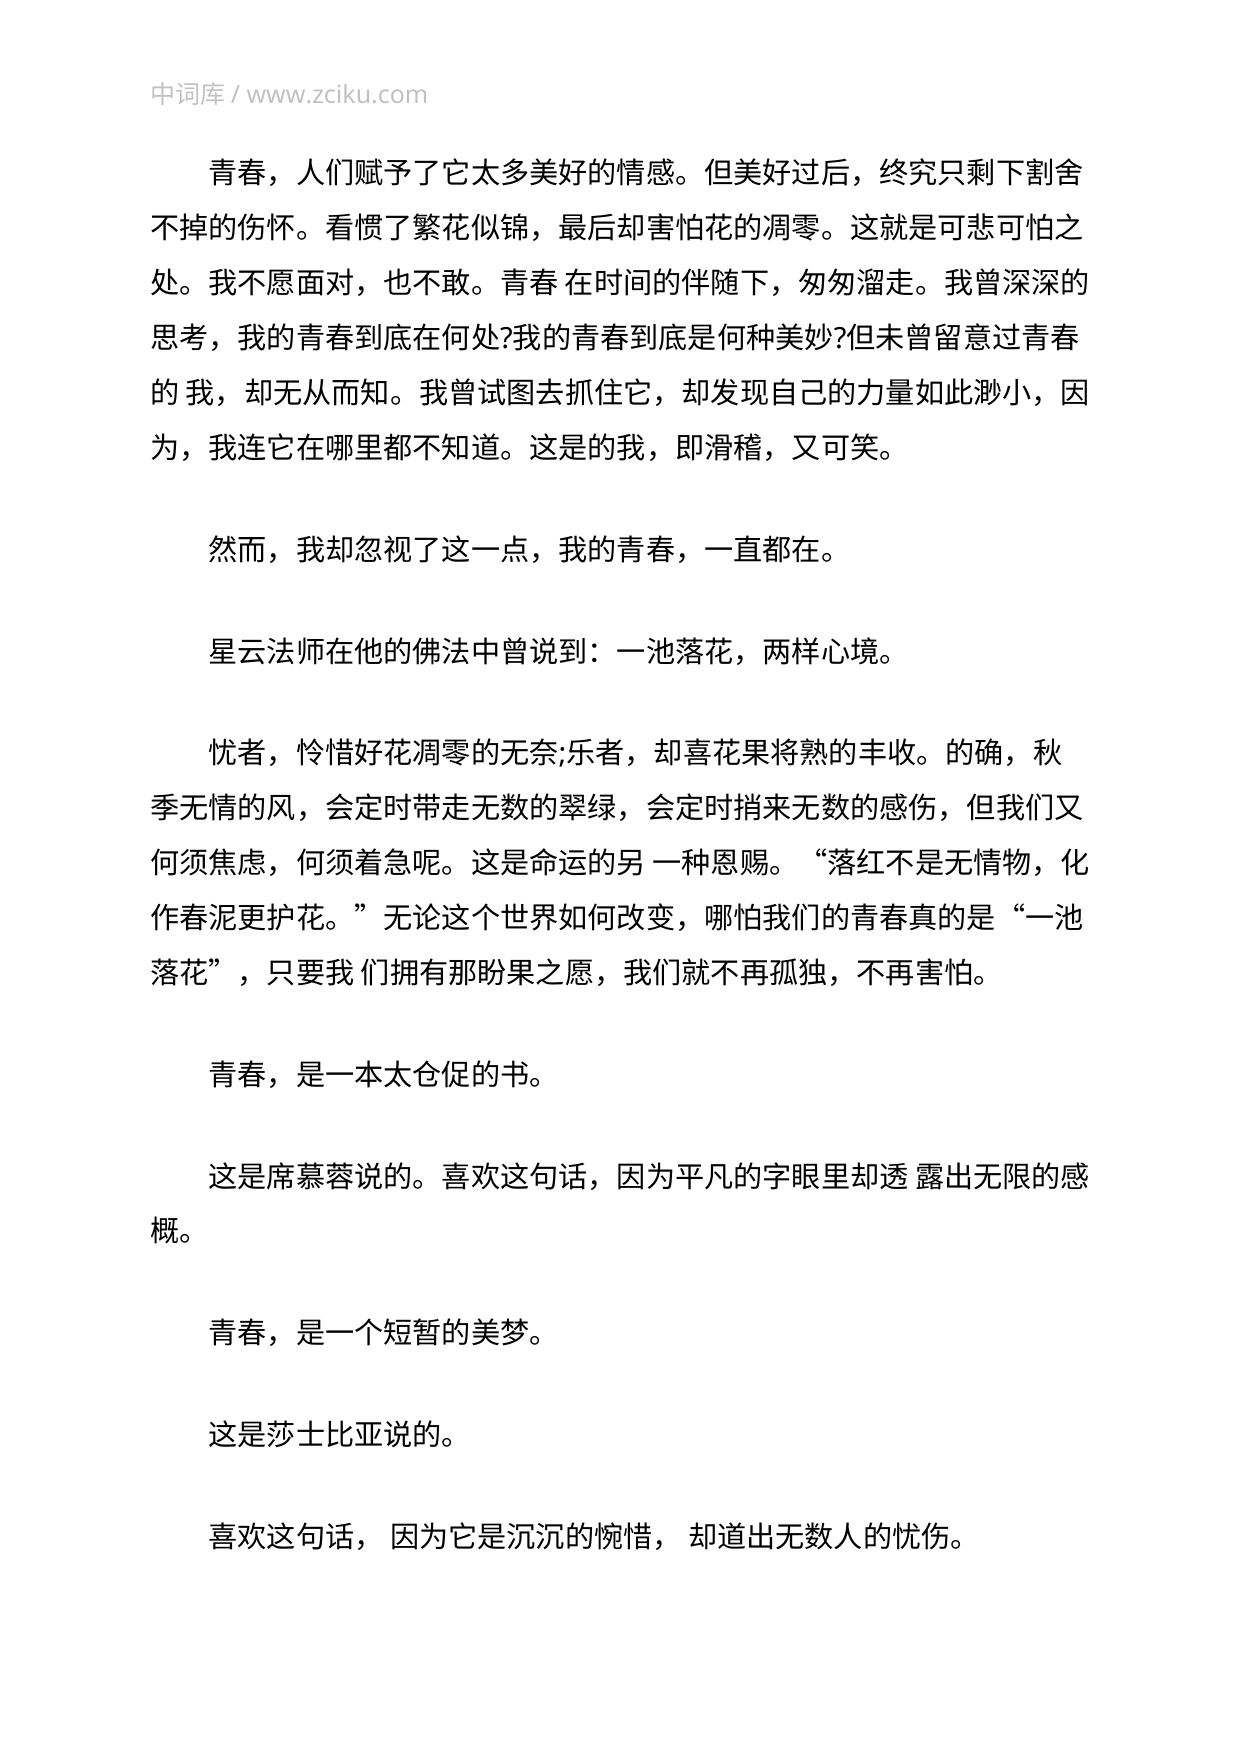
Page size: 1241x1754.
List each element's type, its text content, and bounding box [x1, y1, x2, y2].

text 星云法师在他的佛法中曾说到：一池落花，两样心境。 [150, 628, 1090, 670]
text 青春，人们赋予了它太多美好的情感。但美好过后，终究只剩下割舍不掉的伤怀。看惯了繁花似锦，最后却害怕花的凋零。这就是可悲可怕之处。我不愿面对，也不敢。青春 在时间的伴随下，匆匆溜走。我曾深深的思考，我的青春到底在何处?我的青春到底是何种美妙?但未曾留意过青春的 我，却无从而知。我曾试图去抓住它，却发现自己的力量如此渺小，因为，我连它在哪里都不知道。这是的我，即滑稽，又可笑。 [150, 150, 1090, 467]
text 然而，我却忽视了这一点，我的青春，一直都在。 [150, 526, 1090, 569]
text 青春，是一个短暂的美梦。 [150, 1310, 1090, 1352]
text 这是席慕蓉说的。喜欢这句话，因为平凡的字眼里却透 露出无限的感概。 [150, 1153, 1090, 1250]
text 喜欢这句话， 因为它是沉沉的惋惜， 却道出无数人的忧伤。 [150, 1513, 1090, 1556]
text 这是莎士比亚说的。 [150, 1412, 1090, 1454]
text 青春，是一本太仓促的书。 [150, 1051, 1090, 1094]
text 忧者，怜惜好花凋零的无奈;乐者，却喜花果将熟的丰收。的确，秋季无情的风，会定时带走无数的翠绿，会定时捎来无数的感伤，但我们又何须焦虑，何须着急呢。这是命运的另 一种恩赐。“落红不是无情物，化作春泥更护花。”无论这个世界如何改变，哪怕我们的青春真的是“一池落花”，只要我 们拥有那盼果之愿，我们就不再孤独，不再害怕。 [150, 730, 1090, 992]
